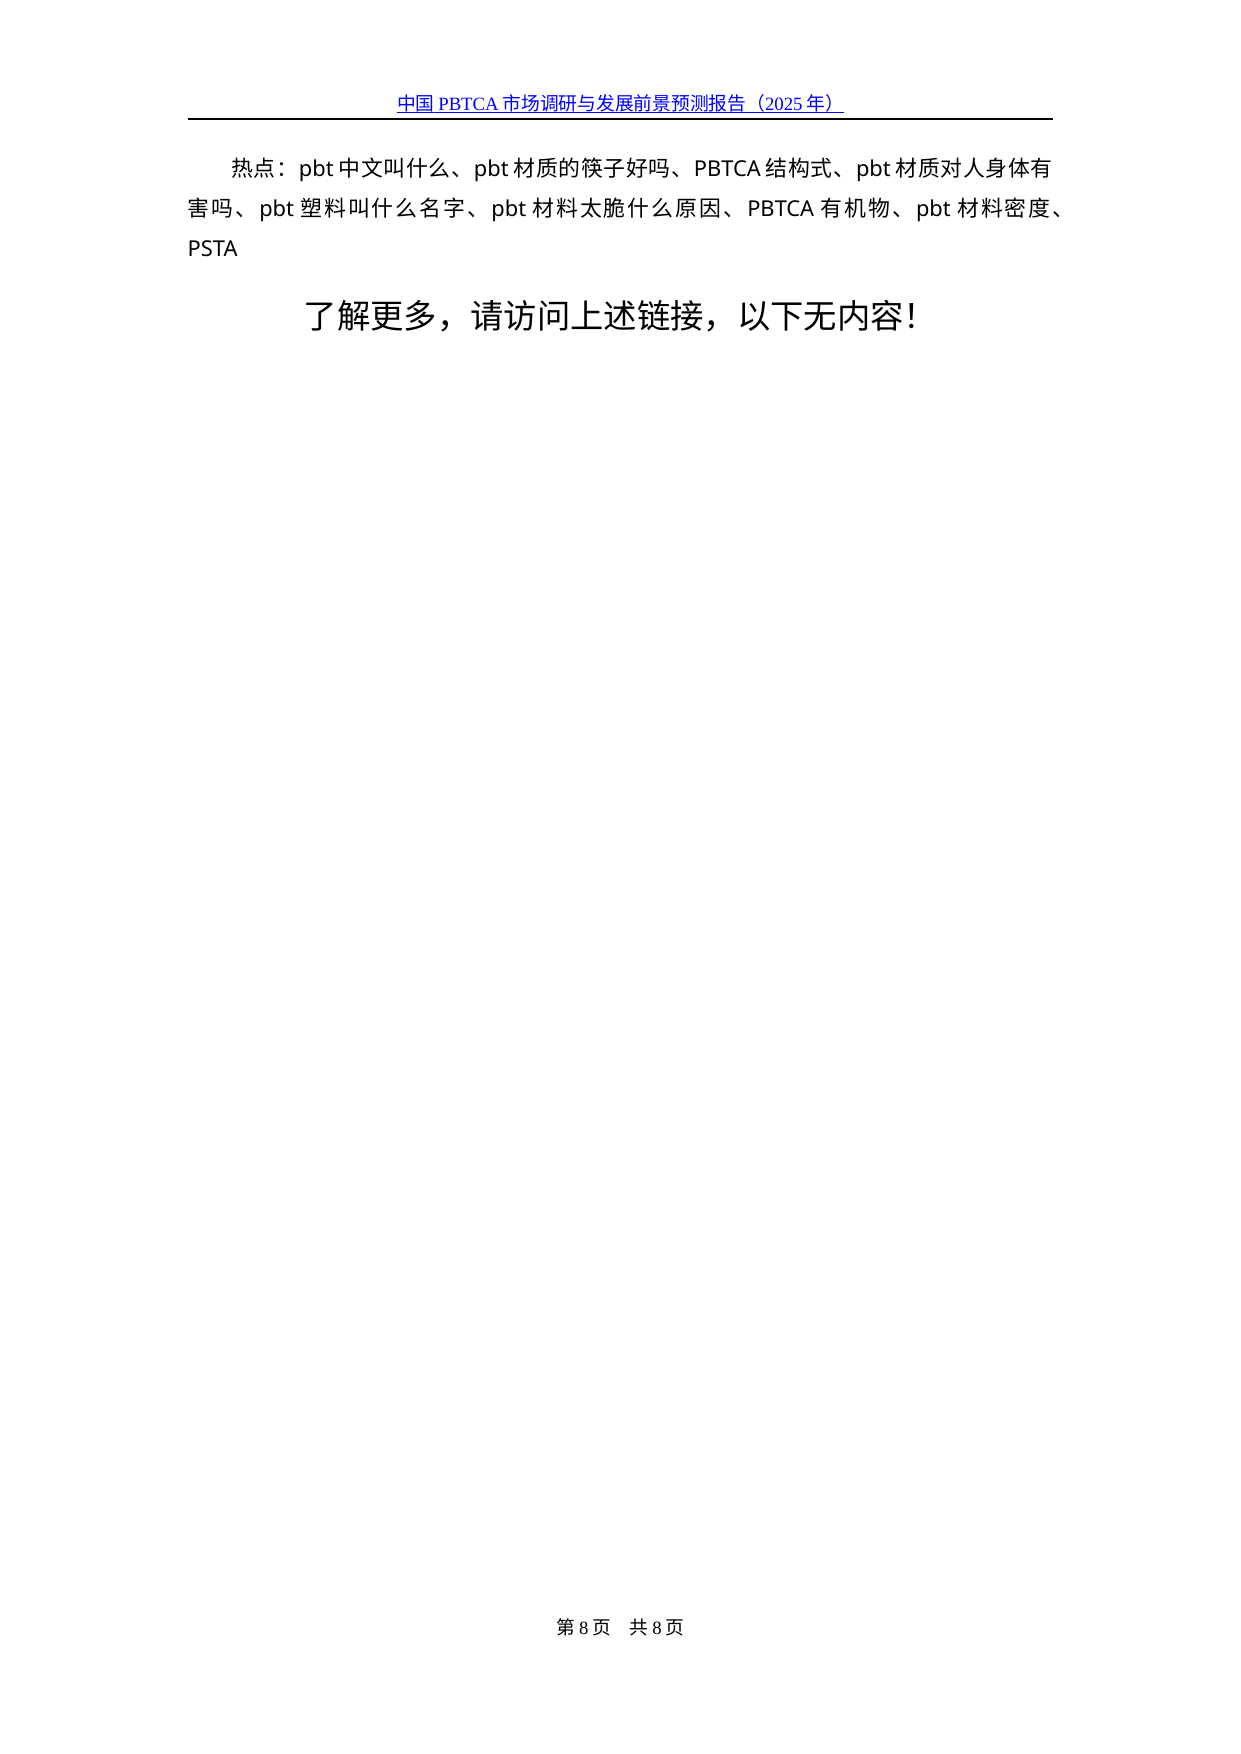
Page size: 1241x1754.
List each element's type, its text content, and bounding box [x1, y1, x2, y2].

title 了解更多，请访问上述链接，以下无内容！ [187, 281, 1053, 346]
text 热点：pbt中文叫什么、pbt材质的筷子好吗、PBTCA结构式、pbt材质对人身体有害吗、pbt塑料叫什么名字、pbt材料太脆什么原因、PBTCA有机物、pbt材料密度、PSTA [187, 150, 1053, 264]
